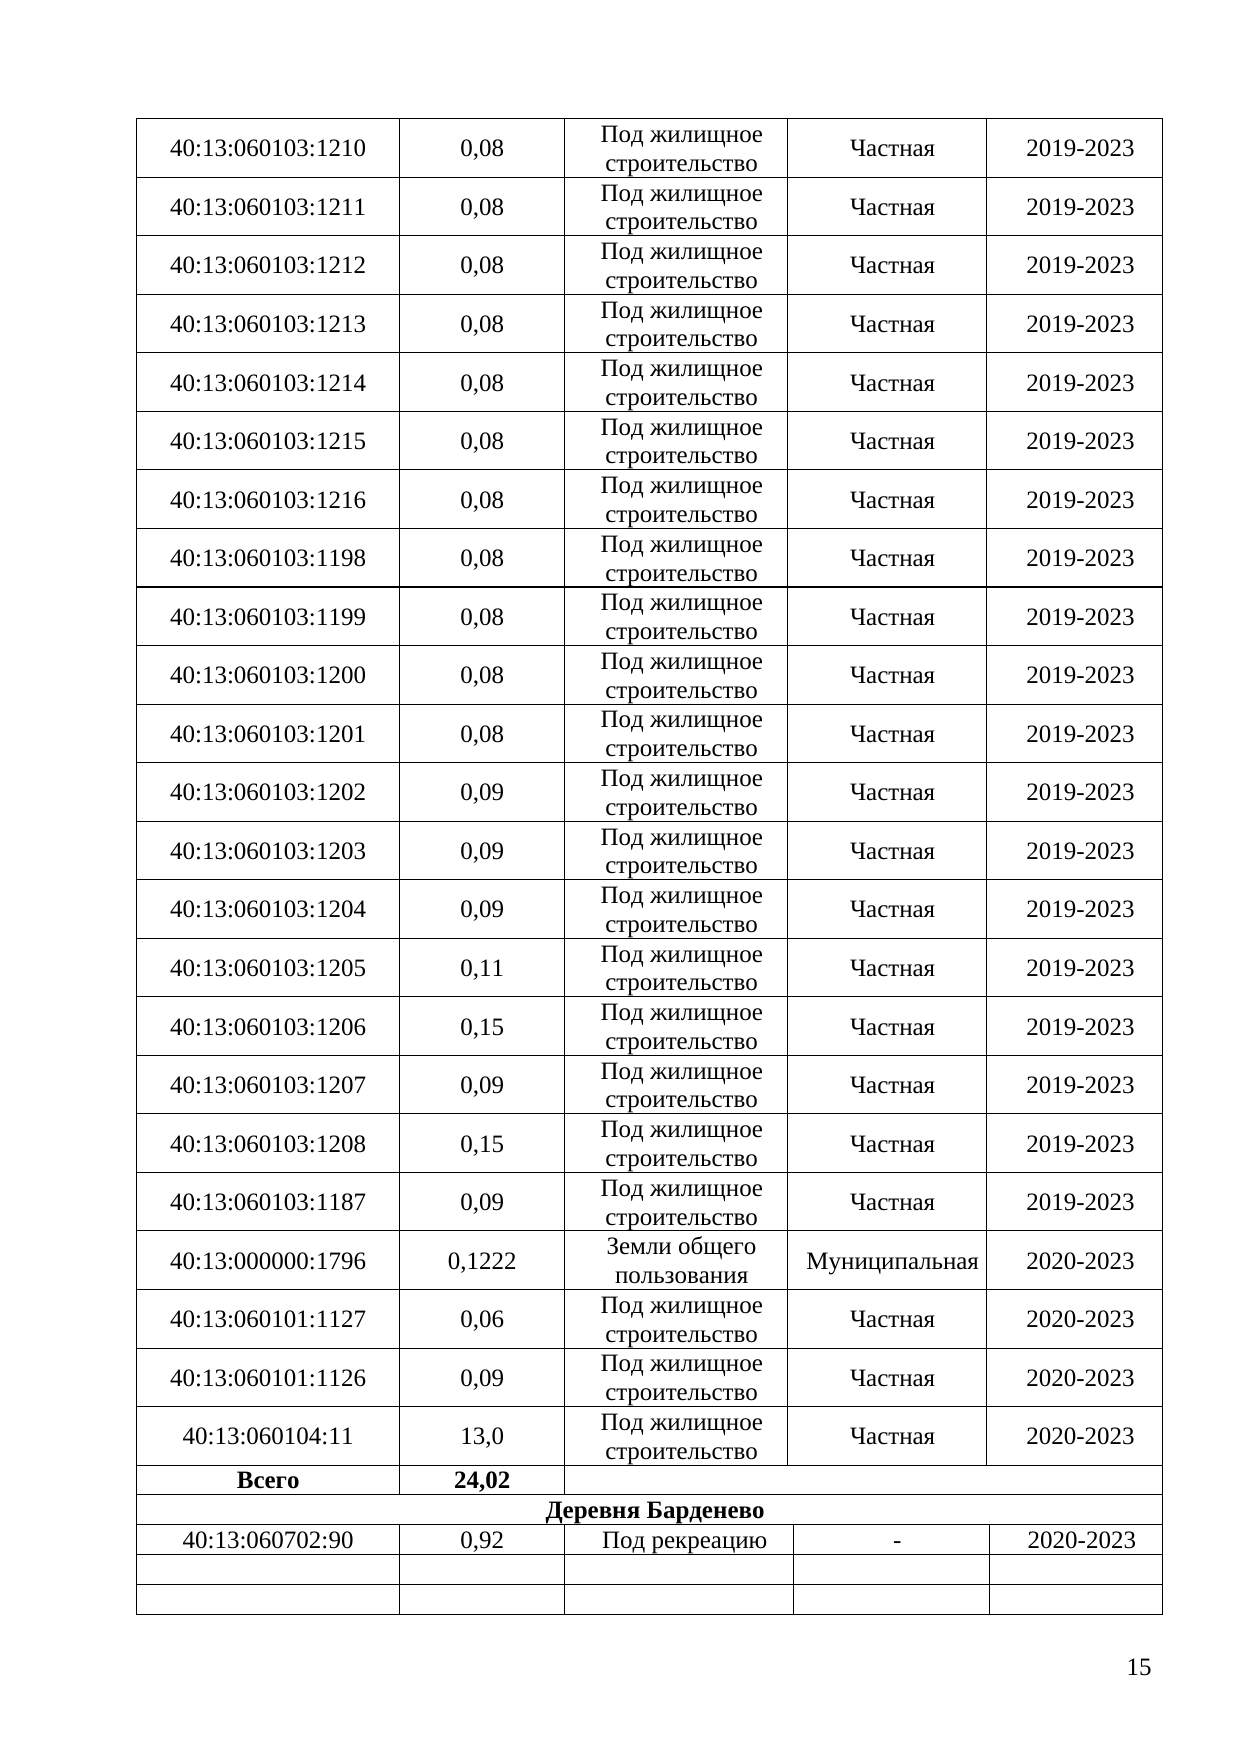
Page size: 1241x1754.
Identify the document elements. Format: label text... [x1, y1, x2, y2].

table_cell Частная [788, 997, 986, 1055]
table_cell 40:13:060103:1207 [137, 1056, 399, 1113]
table_cell [565, 1555, 793, 1584]
table_cell Всего [137, 1466, 399, 1494]
table_cell 2019-2023 [987, 353, 1162, 411]
table_cell Под жилищное строительство [565, 939, 787, 996]
table_cell 0,15 [400, 997, 564, 1055]
table_cell 0,09 [400, 1349, 564, 1406]
table_cell Под жилищное строительство [565, 1349, 787, 1406]
table_cell 2019-2023 [987, 588, 1162, 645]
table_cell Частная [788, 705, 986, 762]
table_cell 0,08 [400, 295, 564, 352]
table_cell Под жилищное строительство [565, 1290, 787, 1347]
table_cell 40:13:060103:1198 [137, 529, 399, 586]
table_cell 40:13:060103:1199 [137, 588, 399, 645]
table_cell 2019-2023 [987, 646, 1162, 703]
table_cell 40:13:060103:1215 [137, 412, 399, 469]
table_cell 0,08 [400, 470, 564, 528]
table_cell 40:13:060103:1208 [137, 1114, 399, 1172]
table_cell 2019-2023 [987, 529, 1162, 586]
table_cell 2019-2023 [987, 997, 1162, 1055]
table_cell 2019-2023 [987, 880, 1162, 938]
table_cell Частная [788, 1173, 986, 1230]
table_cell 0,08 [400, 646, 564, 703]
table_cell 40:13:060103:1202 [137, 763, 399, 821]
table_cell Под жилищное строительство [565, 997, 787, 1055]
table_cell [990, 1585, 1162, 1613]
table_cell [137, 1555, 399, 1584]
table_cell Под жилищное строительство [565, 646, 787, 703]
table_cell 40:13:060101:1127 [137, 1290, 399, 1347]
table_cell 2019-2023 [987, 763, 1162, 821]
table_cell Частная [788, 822, 986, 879]
table_cell 40:13:000000:1796 [137, 1231, 399, 1289]
table_cell Частная [788, 529, 986, 586]
table_cell 24,02 [400, 1466, 564, 1494]
table_cell 0,08 [400, 353, 564, 411]
table_cell Под жилищное строительство [565, 470, 787, 528]
table_cell 2019-2023 [987, 1114, 1162, 1172]
table_cell 40:13:060103:1210 [137, 119, 399, 177]
table_cell 2019-2023 [987, 939, 1162, 996]
table_cell Под жилищное строительство [565, 588, 787, 645]
table_cell 0,92 [400, 1525, 564, 1554]
table_cell Частная [788, 119, 986, 177]
table_cell Под жилищное строительство [565, 412, 787, 469]
table_cell 0,08 [400, 529, 564, 586]
table_cell 40:13:060103:1214 [137, 353, 399, 411]
table_cell Частная [788, 1349, 986, 1406]
table_cell 2019-2023 [987, 822, 1162, 879]
table_cell Земли общего пользования [565, 1231, 787, 1289]
table_cell 40:13:060103:1187 [137, 1173, 399, 1230]
table_cell 2020-2023 [990, 1525, 1162, 1554]
table_cell 2020-2023 [987, 1407, 1162, 1464]
table_cell 40:13:060103:1206 [137, 997, 399, 1055]
table_cell 2020-2023 [987, 1231, 1162, 1289]
table_cell 0,09 [400, 763, 564, 821]
table_cell 2019-2023 [987, 412, 1162, 469]
table_cell [794, 1555, 989, 1584]
table_cell Частная [788, 1056, 986, 1113]
table_cell 0,1222 [400, 1231, 564, 1289]
table_cell Под рекреацию [565, 1525, 793, 1554]
table_cell 0,09 [400, 1056, 564, 1113]
table_cell Частная [788, 880, 986, 938]
table_cell [400, 1555, 564, 1584]
table_cell 2019-2023 [987, 295, 1162, 352]
table_cell Деревня Барденево [137, 1495, 1162, 1524]
table_cell [990, 1555, 1162, 1584]
table_cell 40:13:060103:1216 [137, 470, 399, 528]
table_cell Под жилищное строительство [565, 236, 787, 294]
table_cell 2019-2023 [987, 1173, 1162, 1230]
table_cell Частная [788, 353, 986, 411]
table_cell Под жилищное строительство [565, 705, 787, 762]
table_cell Частная [788, 939, 986, 996]
table_cell 0,09 [400, 822, 564, 879]
table_cell Частная [788, 763, 986, 821]
table_cell 40:13:060103:1201 [137, 705, 399, 762]
table_cell Частная [788, 1290, 986, 1347]
table_cell Под жилищное строительство [565, 1056, 787, 1113]
table_cell 40:13:060702:90 [137, 1525, 399, 1554]
table_cell 40:13:060103:1211 [137, 178, 399, 235]
table_cell Частная [788, 236, 986, 294]
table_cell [565, 119, 787, 177]
table_cell 2019-2023 [987, 705, 1162, 762]
table_cell 40:13:060104:11 [137, 1407, 399, 1464]
table_cell 0,08 [400, 588, 564, 645]
table_cell [565, 1466, 1162, 1494]
table_cell 0,08 [400, 236, 564, 294]
table_cell 2019-2023 [987, 1056, 1162, 1113]
table_cell 0,08 [400, 178, 564, 235]
table_cell 2019-2023 [987, 470, 1162, 528]
table_cell Под жилищное строительство [565, 1173, 787, 1230]
table_cell Частная [788, 1407, 986, 1464]
table_cell 0,11 [400, 939, 564, 996]
table_cell Под жилищное строительство [565, 1407, 787, 1464]
table_cell Под жилищное строительство [565, 295, 787, 352]
table_cell 40:13:060103:1203 [137, 822, 399, 879]
table_cell Частная [788, 646, 986, 703]
table_cell Под жилищное строительство [565, 178, 787, 235]
table_cell 0,08 [400, 705, 564, 762]
table_cell [400, 1585, 564, 1613]
table_cell [794, 1585, 989, 1613]
table_cell Под жилищное строительство [565, 529, 787, 586]
table_cell 13,0 [400, 1407, 564, 1464]
table_cell Частная [788, 178, 986, 235]
table_cell Частная [788, 295, 986, 352]
table_cell 2019-2023 [987, 236, 1162, 294]
table_cell Под жилищное строительство [565, 353, 787, 411]
table_cell 2020-2023 [987, 1349, 1162, 1406]
table_cell 0,15 [400, 1114, 564, 1172]
table_cell - [794, 1525, 989, 1554]
table_cell 40:13:060103:1213 [137, 295, 399, 352]
table_cell 0,09 [400, 1173, 564, 1230]
table_cell [565, 1585, 793, 1613]
table_cell 40:13:060101:1126 [137, 1349, 399, 1406]
table_cell 0,08 [400, 412, 564, 469]
table_cell Под жилищное строительство [565, 822, 787, 879]
table_cell 40:13:060103:1204 [137, 880, 399, 938]
table_cell 0,09 [400, 880, 564, 938]
table_cell Муниципальная [788, 1231, 986, 1289]
table_cell 2019-2023 [987, 119, 1162, 177]
table_cell 40:13:060103:1205 [137, 939, 399, 996]
table_cell 2020-2023 [987, 1290, 1162, 1347]
table_cell Частная [788, 1114, 986, 1172]
table_cell 0,06 [400, 1290, 564, 1347]
table_cell 2019-2023 [987, 178, 1162, 235]
table_cell [137, 1585, 399, 1613]
table_cell Частная [788, 588, 986, 645]
table_cell 40:13:060103:1212 [137, 236, 399, 294]
table_cell Под жилищное строительство [565, 880, 787, 938]
table_cell 40:13:060103:1200 [137, 646, 399, 703]
table_cell Под жилищное строительство [565, 763, 787, 821]
table_cell Частная [788, 470, 986, 528]
table_cell Под жилищное строительство [565, 1114, 787, 1172]
table_cell 0,08 [400, 119, 564, 177]
table_cell Частная [788, 412, 986, 469]
